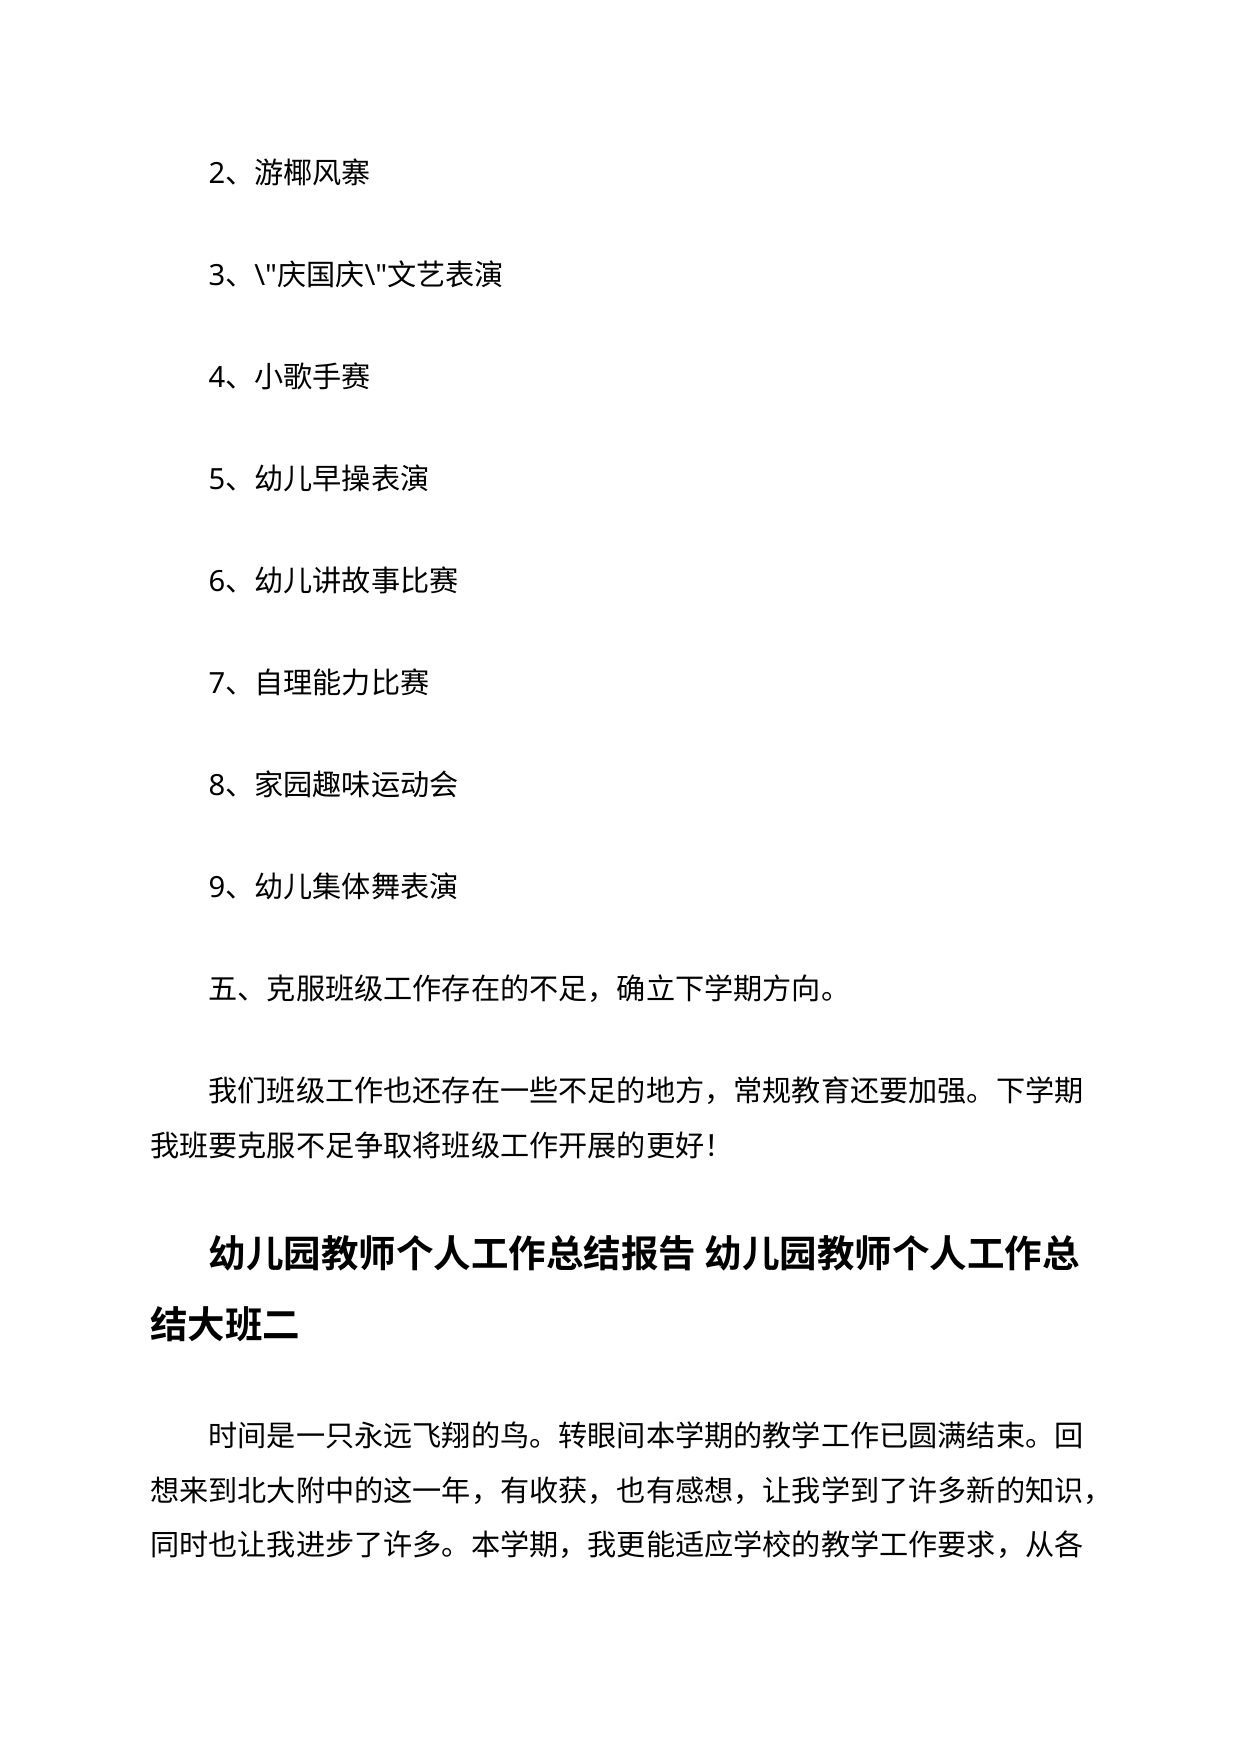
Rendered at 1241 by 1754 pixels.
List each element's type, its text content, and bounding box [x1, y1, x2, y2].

text 9、幼儿集体舞表演 [150, 864, 1090, 906]
text 2、游椰风寨 [150, 150, 1090, 192]
text 3、\"庆国庆\"文艺表演 [150, 252, 1090, 294]
text 幼儿园教师个人工作总结报告 幼儿园教师个人工作总结大班二 [150, 1224, 1090, 1349]
text 五、克服班级工作存在的不足，确立下学期方向。 [150, 966, 1090, 1008]
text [150, 1412, 1090, 1564]
text 8、家园趣味运动会 [150, 762, 1090, 804]
text 我们班级工作也还存在一些不足的地方，常规教育还要加强。下学期我班要克服不足争取将班级工作开展的更好！ [150, 1068, 1090, 1165]
text 4、小歌手赛 [150, 354, 1090, 396]
text 5、幼儿早操表演 [150, 456, 1090, 498]
text 6、幼儿讲故事比赛 [150, 558, 1090, 600]
text 7、自理能力比赛 [150, 660, 1090, 702]
